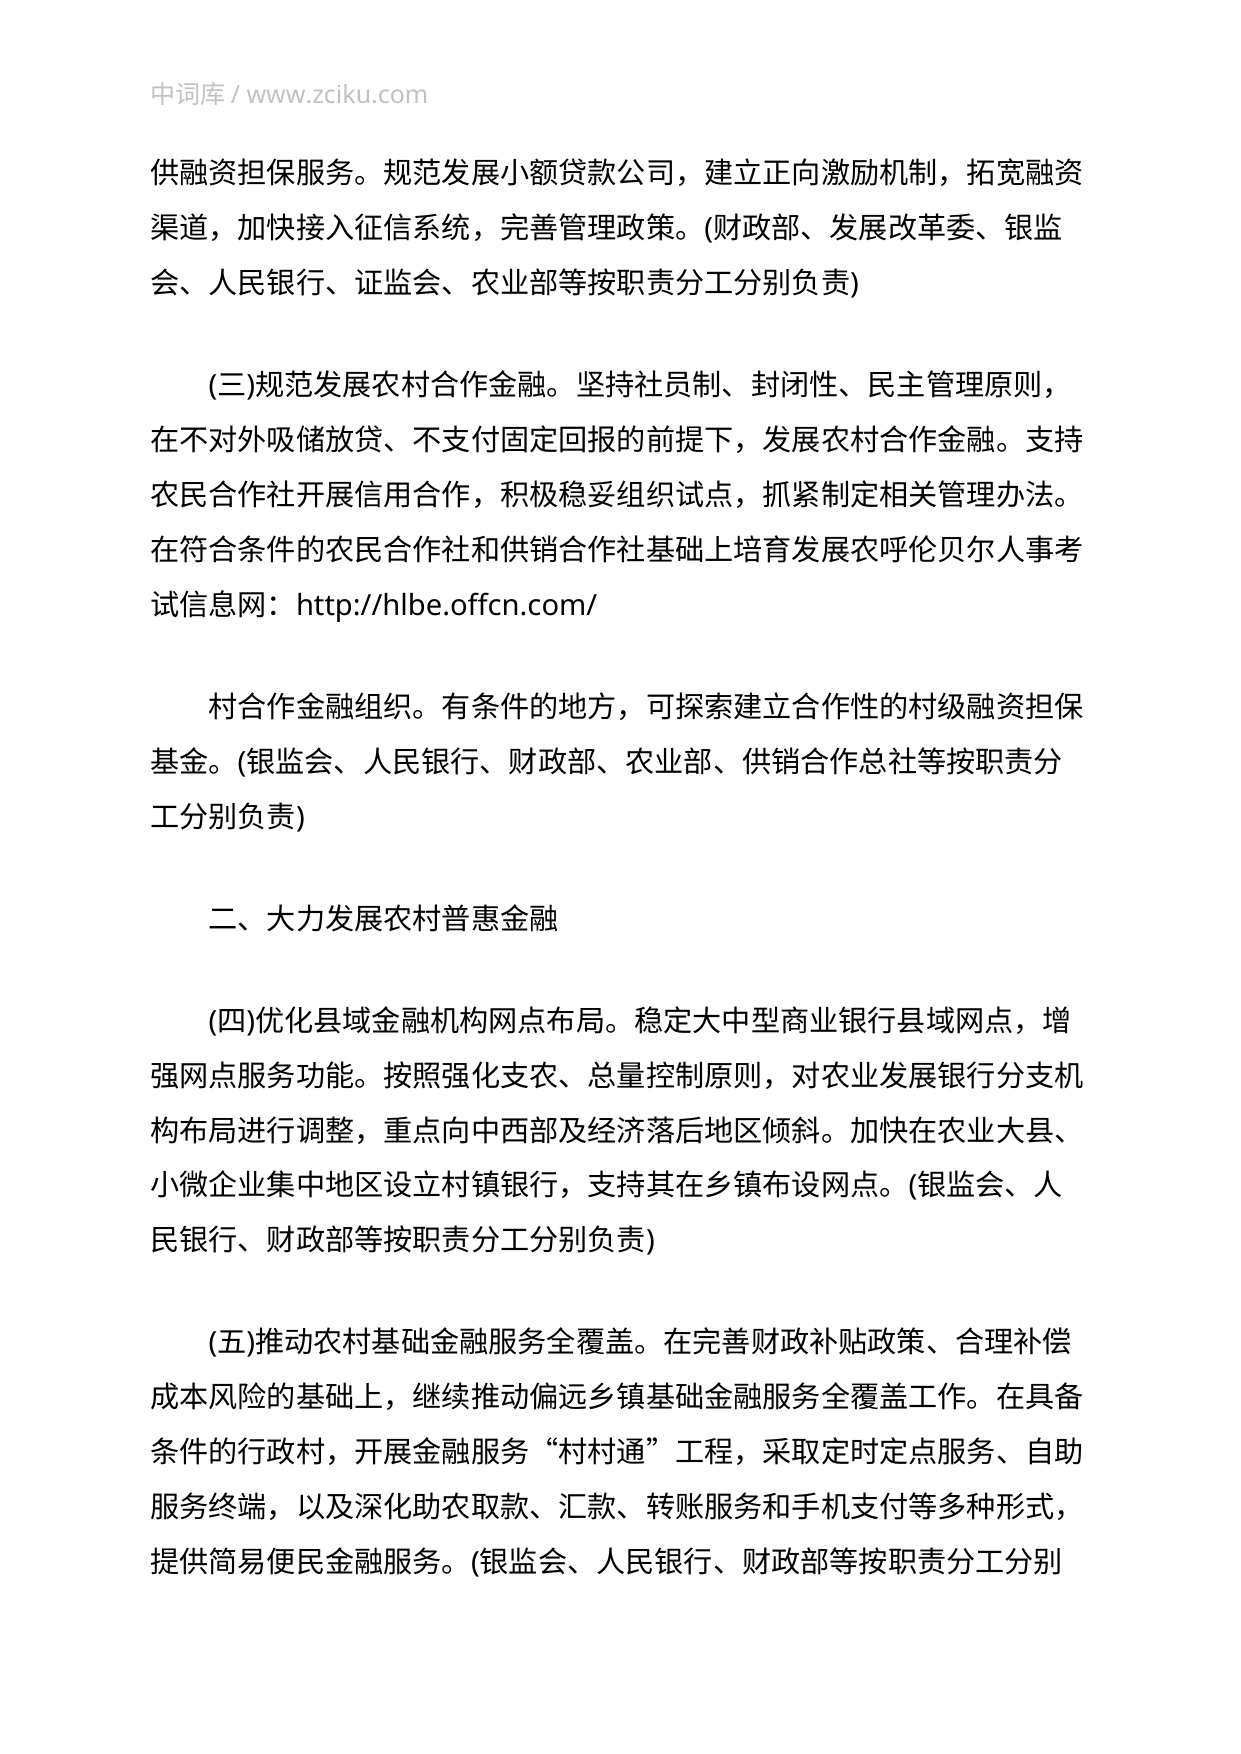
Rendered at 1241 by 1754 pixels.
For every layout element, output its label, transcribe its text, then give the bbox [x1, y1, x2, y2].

text 二、大力发展农村普惠金融 [150, 895, 1090, 938]
text 村合作金融组织。有条件的地方，可探索建立合作性的村级融资担保基金。(银监会、人民银行、财政部、农业部、供销合作总社等按职责分工分别负责) [150, 683, 1090, 836]
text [150, 1319, 1090, 1581]
text (四)优化县域金融机构网点布局。稳定大中型商业银行县域网点，增强网点服务功能。按照强化支农、总量控制原则，对农业发展银行分支机构布局进行调整，重点向中西部及经济落后地区倾斜。加快在农业大县、小微企业集中地区设立村镇银行，支持其在乡镇布设网点。(银监会、人民银行、财政部等按职责分工分别负责) [150, 997, 1090, 1259]
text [150, 150, 1090, 302]
text (三)规范发展农村合作金融。坚持社员制、封闭性、民主管理原则，在不对外吸储放贷、不支付固定回报的前提下，发展农村合作金融。支持农民合作社开展信用合作，积极稳妥组织试点，抓紧制定相关管理办法。在符合条件的农民合作社和供销合作社基础上培育发展农呼伦贝尔人事考试信息网：http://hlbe.offcn.com/ [150, 362, 1090, 624]
